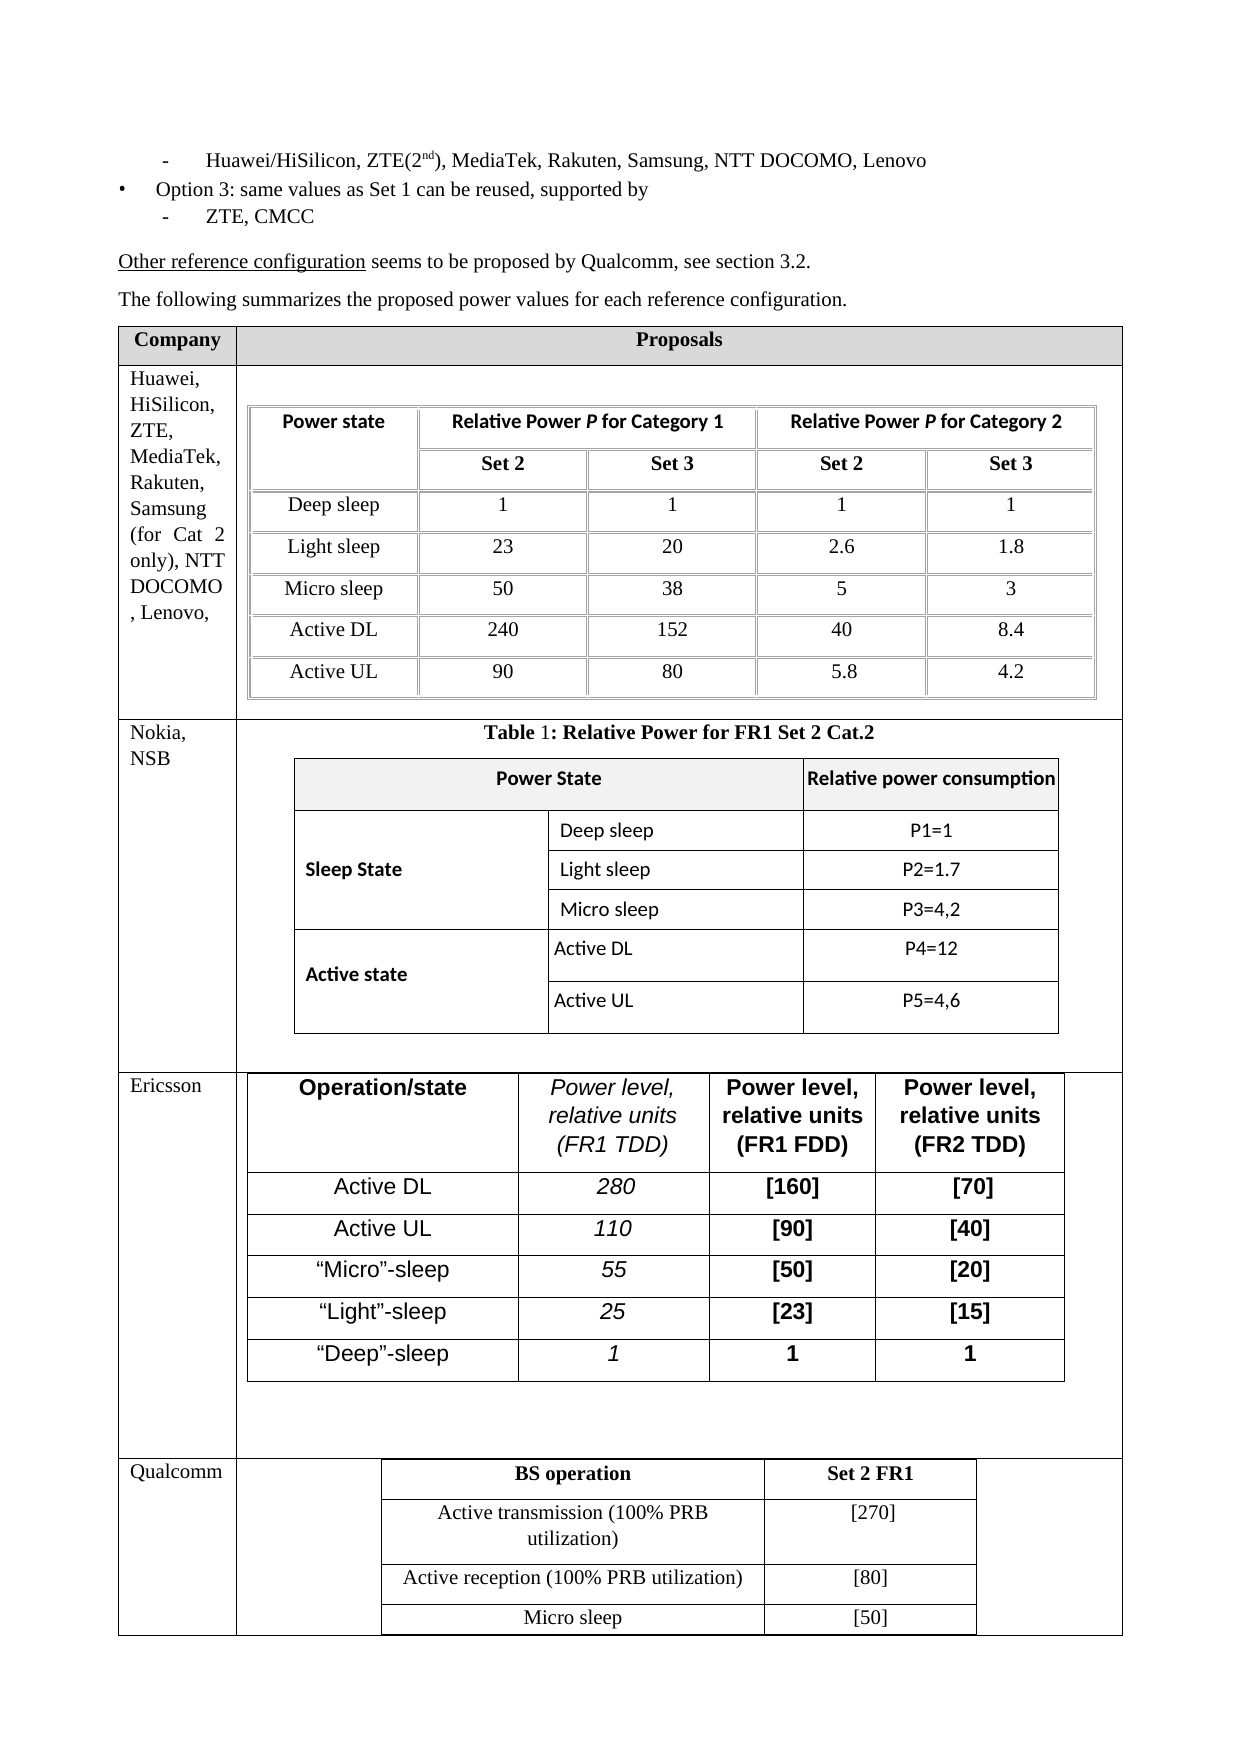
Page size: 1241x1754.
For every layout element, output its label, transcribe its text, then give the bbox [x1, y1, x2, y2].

table_cell Qualcomm [119, 1459, 236, 1635]
table_cell Ericsson [119, 1073, 236, 1458]
table_cell [382, 1565, 764, 1604]
table_cell [382, 1500, 764, 1564]
table_header Company [119, 327, 236, 365]
list Huawei/HiSilicon, ZTE(2nd), MediaTek, Rakuten, Samsung, NTT DOCOMO, Lenovo [162, 148, 1122, 172]
table_cell [237, 366, 1122, 719]
table_cell [765, 1605, 976, 1634]
table_cell Table 1: Relative Power for FR1 Set 2 Cat.2 [237, 720, 1122, 1072]
table_cell [382, 1460, 764, 1499]
table_cell [765, 1460, 976, 1499]
table_cell [237, 1459, 381, 1635]
list ZTE, CMCC [162, 204, 1122, 228]
table_cell [237, 1073, 1122, 1458]
table_cell [977, 1459, 1122, 1635]
text The following summarizes the proposed power values for each reference configuration. [118, 287, 1122, 311]
table_cell [765, 1500, 976, 1564]
table_cell Nokia, NSB [119, 720, 236, 1072]
table_header Proposals [237, 327, 1122, 365]
text Other reference configuration seems to be proposed by Qualcomm, see section 3.2. [118, 249, 1122, 273]
list Option 3: same values as Set 1 can be reused, supported by [118, 174, 1122, 202]
table_cell [382, 1605, 764, 1634]
table_cell [765, 1565, 976, 1604]
table_cell Huawei, HiSilicon, ZTE, MediaTek, Rakuten, Samsung (for Cat 2 only), NTT DOCOMO, Lenovo, [119, 366, 236, 719]
